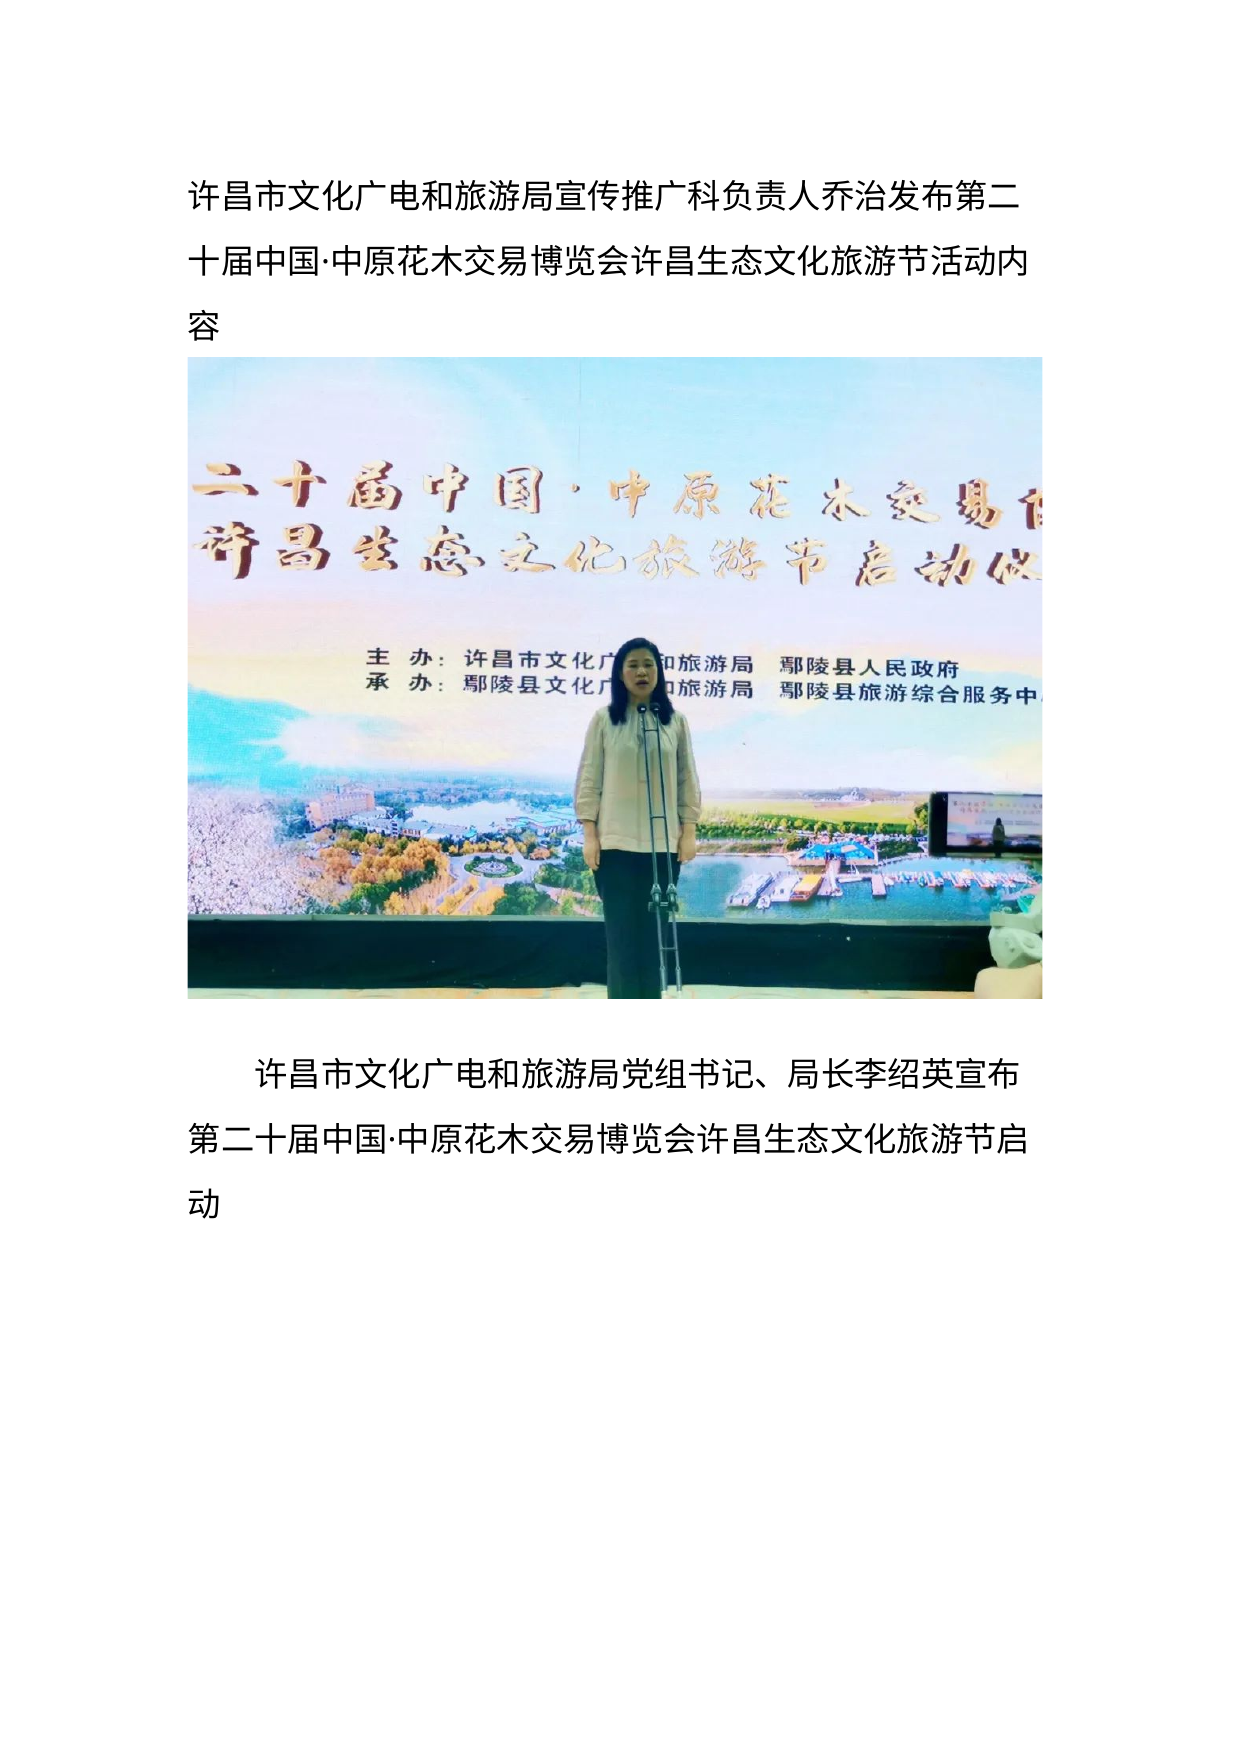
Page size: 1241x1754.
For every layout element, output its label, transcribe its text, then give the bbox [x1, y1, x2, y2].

text 许昌市文化广电和旅游局党组书记、局长李绍英宣布第二十届中国·中原花木交易博览会许昌生态文化旅游节启动 [187, 1039, 1053, 1234]
picture [187, 357, 1043, 999]
